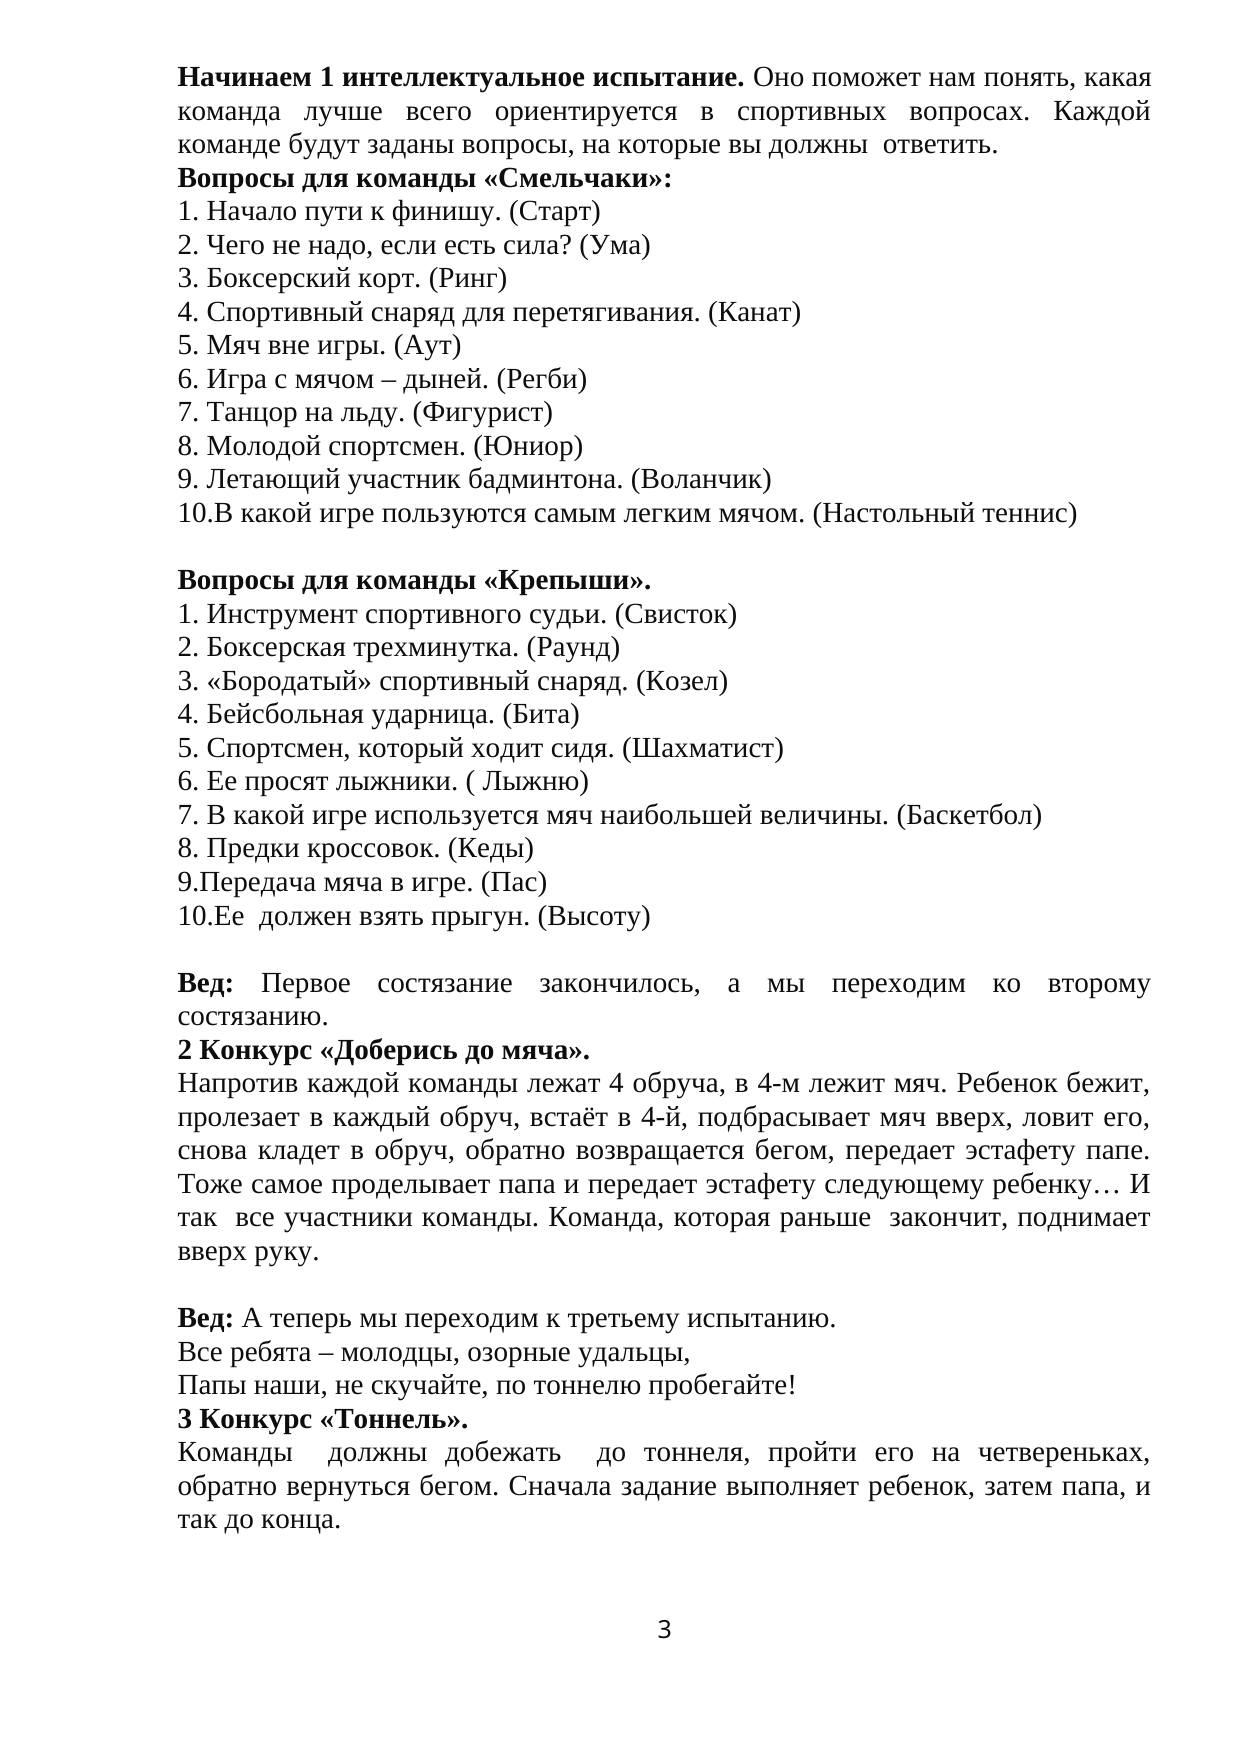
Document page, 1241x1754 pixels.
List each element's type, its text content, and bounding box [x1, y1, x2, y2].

text Начинаем 1 интеллектуальное испытание. Оно поможет нам понять, какая команда лучше всего ориентируется в спортивных вопросах. Каждой команде будут заданы вопросы, на которые вы должны ответить. [177, 59, 1152, 160]
text 5. Мяч вне игры. (Аут) [177, 327, 1152, 361]
text 2. Чего не надо, если есть сила? (Ума) [177, 227, 1152, 260]
text Вопросы для команды «Крепыши». [177, 562, 1152, 596]
text 3. Боксерский корт. (Ринг) [177, 260, 1152, 294]
text 1. Начало пути к финишу. (Старт) [177, 193, 1152, 227]
text Вед: Первое состязание закончилось, а мы переходим ко второму состязанию. [177, 965, 1152, 1032]
text 4. Спортивный снаряд для перетягивания. (Канат) [177, 294, 1152, 327]
text 3. «Бородатый» спортивный снаряд. (Козел) [177, 663, 1152, 696]
text 5. Спортсмен, который ходит сидя. (Шахматист) [177, 730, 1152, 763]
text 1. Инструмент спортивного судьи. (Свисток) [177, 596, 1152, 629]
text 2 Конкурс «Доберись до мяча». [177, 1032, 1152, 1065]
text 2. Боксерская трехминутка. (Раунд) [177, 629, 1152, 663]
text Все ребята – молодцы, озорные удальцы, [177, 1334, 1152, 1367]
text 4. Бейсбольная ударница. (Бита) [177, 696, 1152, 730]
text 8. Предки кроссовок. (Кеды) [177, 831, 1152, 864]
text 6. Ее просят лыжники. ( Лыжню) [177, 763, 1152, 797]
text Вопросы для команды «Смельчаки»: [177, 160, 1152, 193]
text 3 Конкурс «Тоннель». [177, 1401, 1152, 1434]
text 8. Молодой спортсмен. (Юниор) [177, 428, 1152, 462]
text 10.В какой игре пользуются самым легким мячом. (Настольный теннис) [177, 495, 1152, 529]
text 9. Летающий участник бадминтона. (Воланчик) [177, 462, 1152, 495]
text 7. Танцор на льду. (Фигурист) [177, 394, 1152, 428]
text Папы наши, не скучайте, по тоннелю пробегайте! [177, 1367, 1152, 1401]
text Команды должны добежать до тоннеля, пройти его на четвереньках, обратно вернуться бегом. Сначала задание выполняет ребенок, затем папа, и так до конца. [177, 1434, 1152, 1535]
text Напротив каждой команды лежат 4 обруча, в 4-м лежит мяч. Ребенок бежит, пролезает в каждый обруч, встаёт в 4-й, подбрасывает мяч вверх, ловит его, снова кладет в обруч, обратно возвращается бегом, передает эстафету папе. Тоже самое проделывает папа и передает эстафету следующему ребенку… И так все участники команды. Команда, которая раньше закончит, поднимает вверх руку. [177, 1065, 1152, 1267]
text 7. В какой игре используется мяч наибольшей величины. (Баскетбол) [177, 797, 1152, 831]
text 9.Передача мяча в игре. (Пас) [177, 864, 1152, 898]
text 10.Ее должен взять прыгун. (Высоту) [177, 898, 1152, 931]
text 6. Игра с мячом – дыней. (Регби) [177, 361, 1152, 394]
text Вед: А теперь мы переходим к третьему испытанию. [177, 1300, 1152, 1334]
